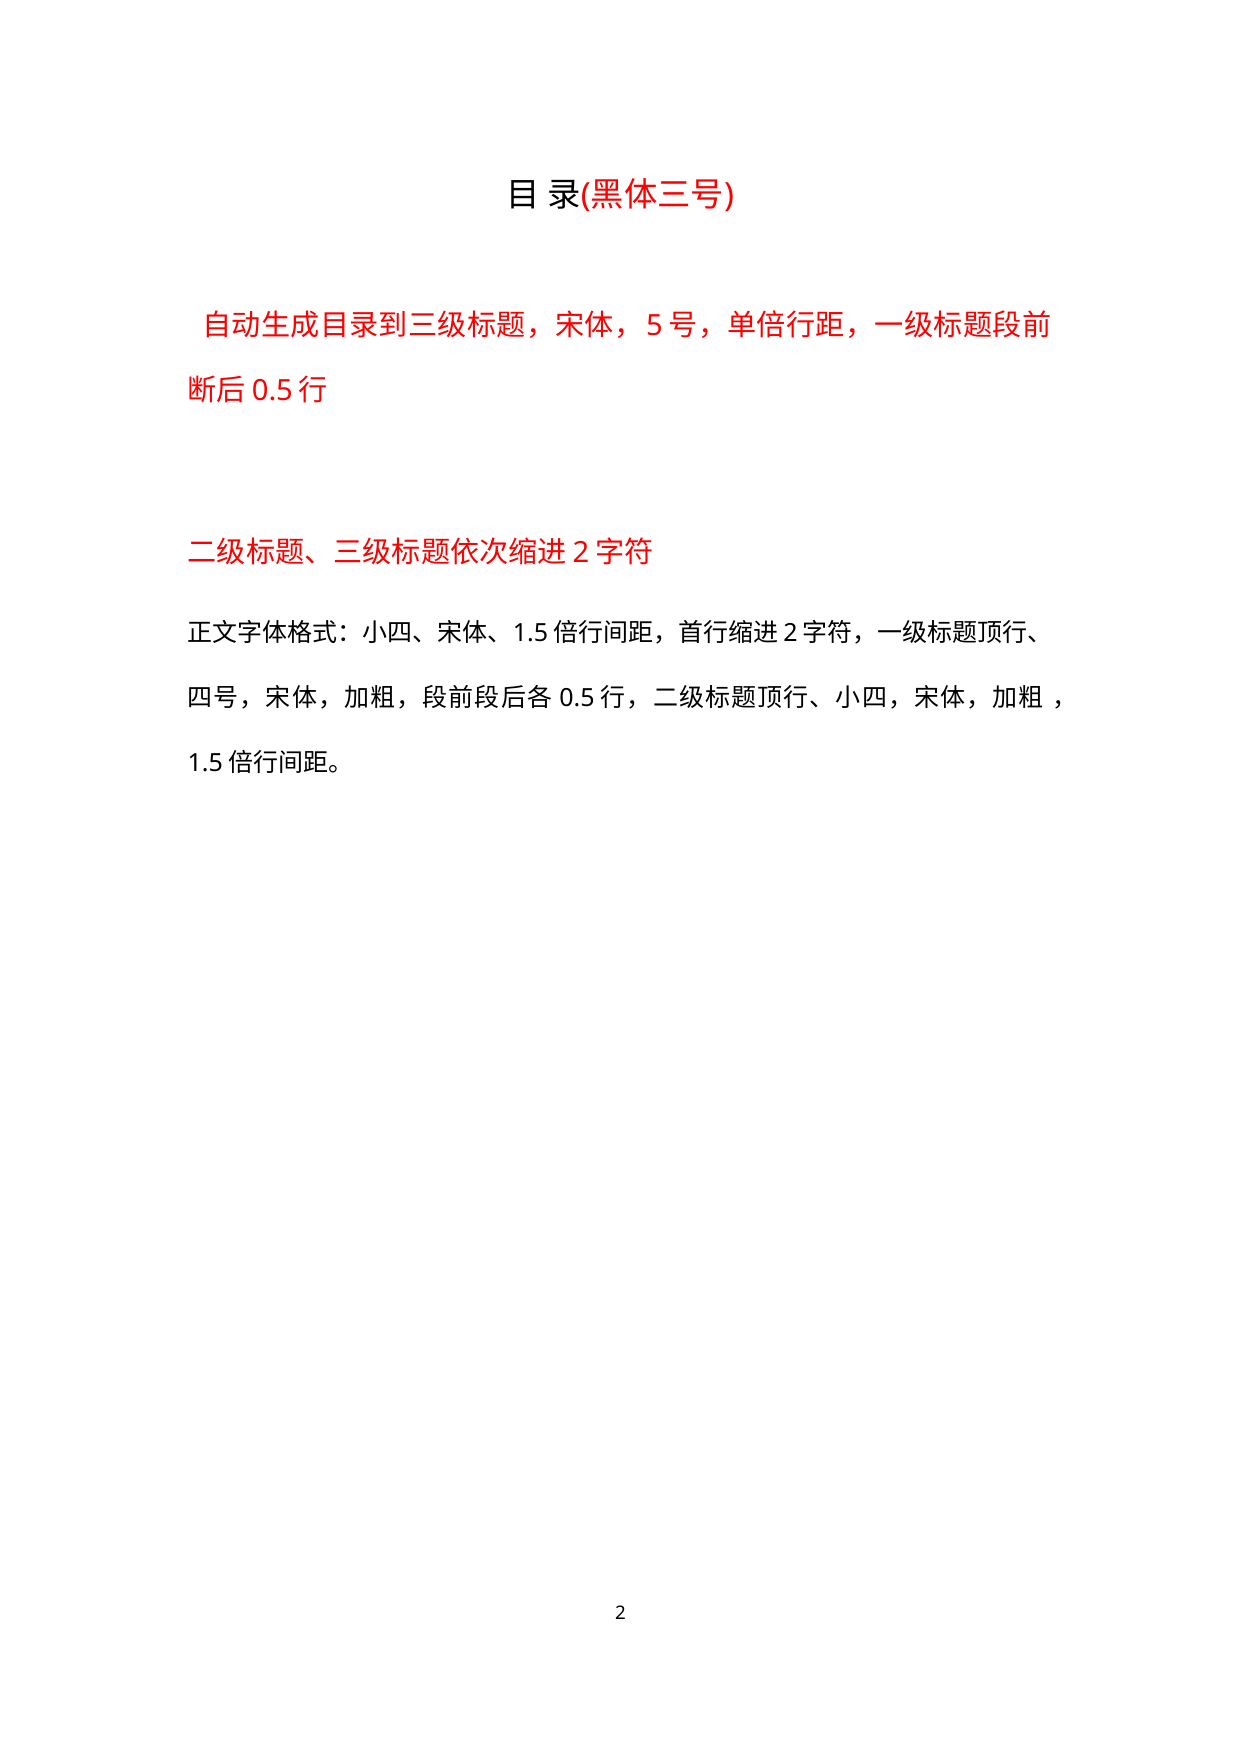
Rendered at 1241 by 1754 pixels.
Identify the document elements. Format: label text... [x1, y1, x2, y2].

text 二级标题、三级标题依次缩进2字符 [187, 517, 1053, 582]
text 目 录(黑体三号) [187, 160, 1053, 225]
text 自动生成目录到三级标题，宋体，5号，单倍行距，一级标题段前断后0.5行 [187, 290, 1053, 420]
text 正文字体格式：小四、宋体、1.5倍行间距，首行缩进2字符，一级标题顶行、四号，宋体，加粗，段前段后各0.5行，二级标题顶行、小四，宋体，加粗 ，1.5倍行间距。 [187, 598, 1053, 793]
